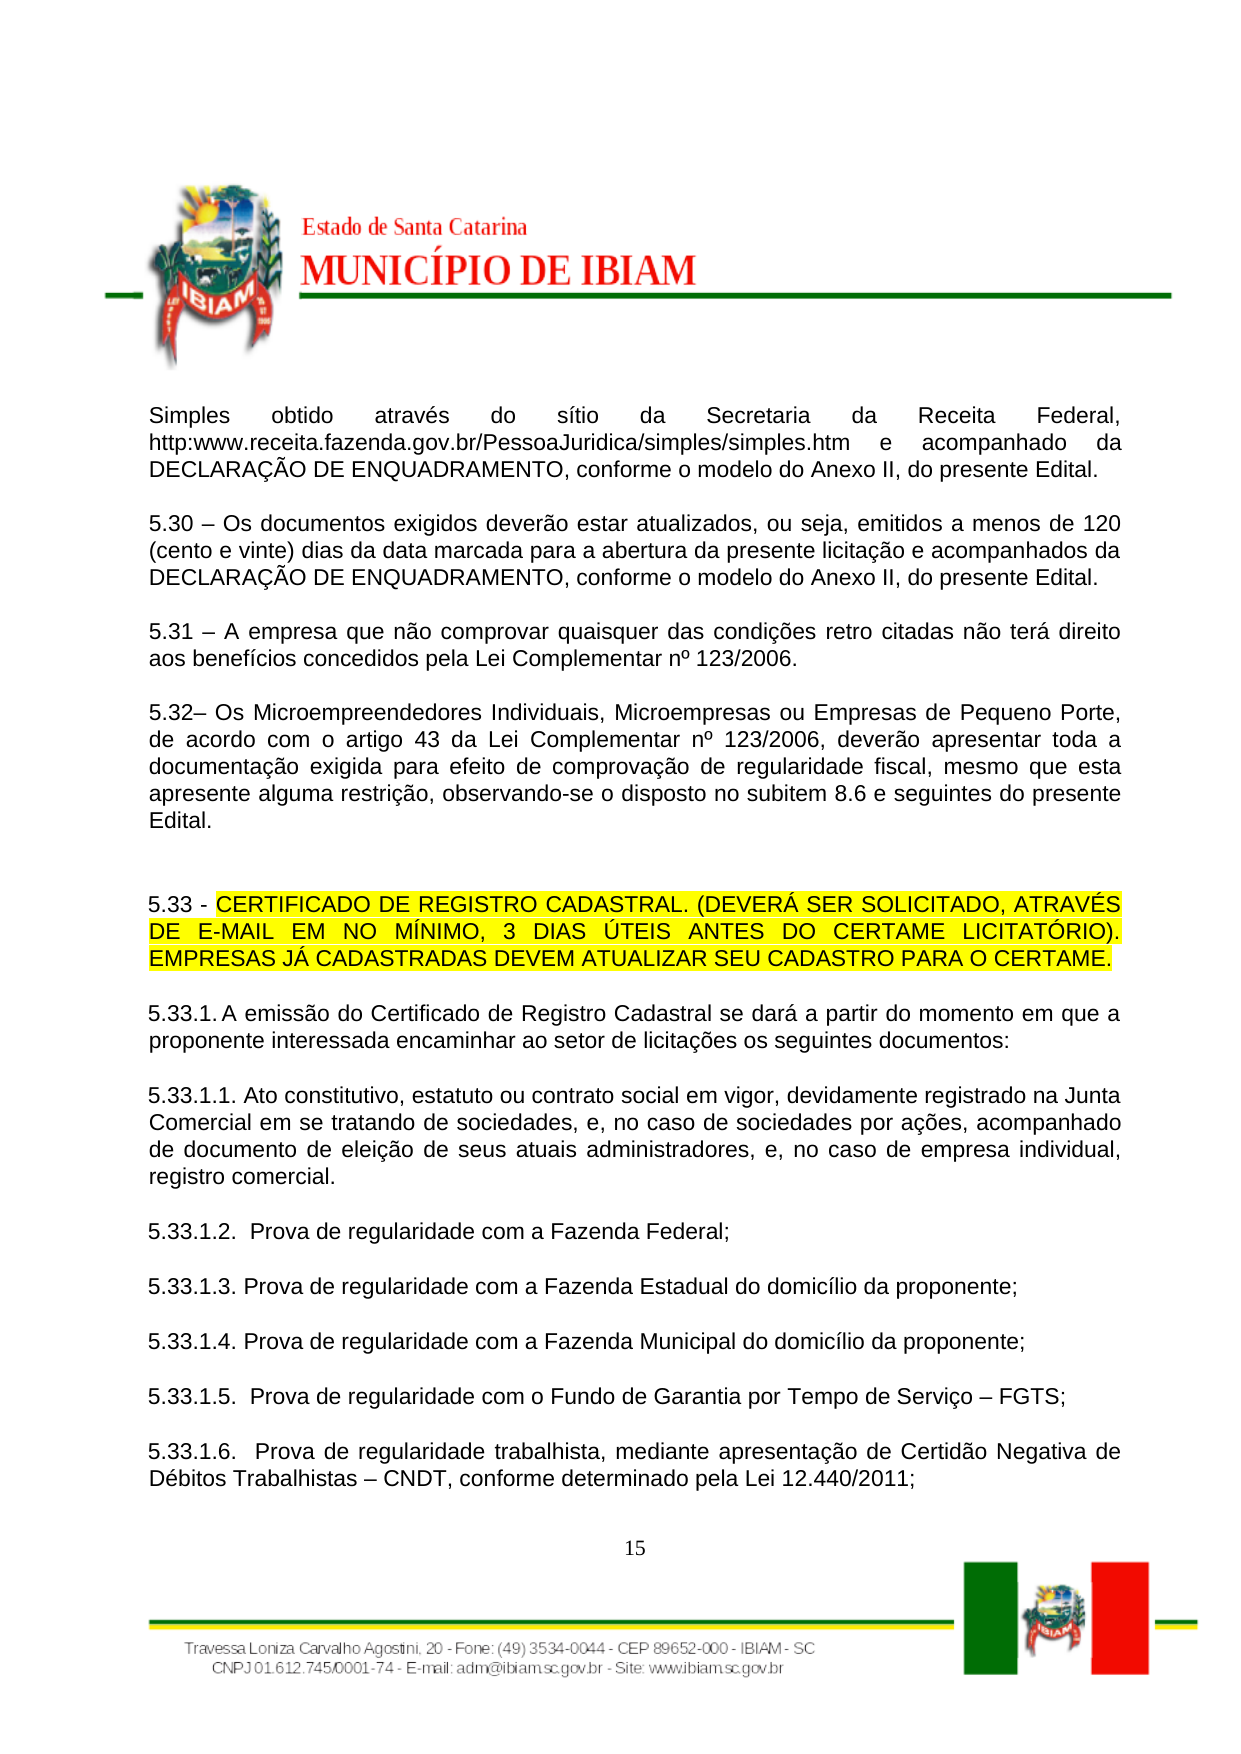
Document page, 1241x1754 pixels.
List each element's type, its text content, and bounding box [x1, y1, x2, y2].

text 5.33.1.3. Prova de regularidade com a Fazenda Estadual do domicílio da proponente; [148, 1273, 1122, 1299]
text 5.33.1.2. Prova de regularidade com a Fazenda Federal; [148, 1218, 1122, 1244]
text 5.33.1.6. Prova de regularidade trabalhista, mediante apresentação de Certidão Negativa de Débitos Trabalhistas – CNDT, conforme determinado pela Lei 12.440/2011; [148, 1438, 1122, 1491]
text Simples obtido através do sítio da Secretaria da Receita Federal, http:www.receita.fazenda.gov.br/PessoaJuridica/simples/simples.htm e acompanhado da DECLARAÇÃO DE ENQUADRAMENTO, conforme o modelo do Anexo II, do presente Edital. [149, 402, 1122, 482]
text 5.31 – A empresa que não comprovar quaisquer das condições retro citadas não terá direito aos benefícios concedidos pela Lei Complementar nº 123/2006. [149, 618, 1122, 671]
text 5.30 – Os documentos exigidos deverão estar atualizados, ou seja, emitidos a menos de 120 (cento e vinte) dias da data marcada para a abertura da presente licitação e acompanhados da DECLARAÇÃO DE ENQUADRAMENTO, conforme o modelo do Anexo II, do presente Edital. [149, 510, 1122, 590]
text 5.33.1.4. Prova de regularidade com a Fazenda Municipal do domicílio da proponente; [148, 1328, 1122, 1354]
text 5.32– Os Microempreendedores Individuais, Microempresas ou Empresas de Pequeno Porte, de acordo com o artigo 43 da Lei Complementar nº 123/2006, deverão apresentar toda a documentação exigida para efeito de comprovação de regularidade fiscal, mesmo que esta apresente alguma restrição, observando-se o disposto no subitem 8.6 e seguintes do presente Edital. [149, 699, 1122, 833]
text 5.33 - CERTIFICADO DE REGISTRO CADASTRAL. (DEVERÁ SER SOLICITADO, ATRAVÉS DE E-MAIL EM NO MÍNIMO, 3 DIAS ÚTEIS ANTES DO CERTAME LICITATÓRIO). EMPRESAS JÁ CADASTRADAS DEVEM ATUALIZAR SEU CADASTRO PARA O CERTAME. [148, 891, 1122, 971]
text 5.33.1.1. Ato constitutivo, estatuto ou contrato social em vigor, devidamente registrado na Junta Comercial em se tratando de sociedades, e, no caso de sociedades por ações, acompanhado de documento de eleição de seus atuais administradores, e, no caso de empresa individual, registro comercial. [148, 1082, 1122, 1189]
text 5.33.1.5. Prova de regularidade com o Fundo de Garantia por Tempo de Serviço – FGTS; [148, 1383, 1122, 1409]
text 5.33.1. A emissão do Certificado de Registro Cadastral se dará a partir do momento em que a proponente interessada encaminhar ao setor de licitações os seguintes documentos: [148, 1000, 1122, 1053]
